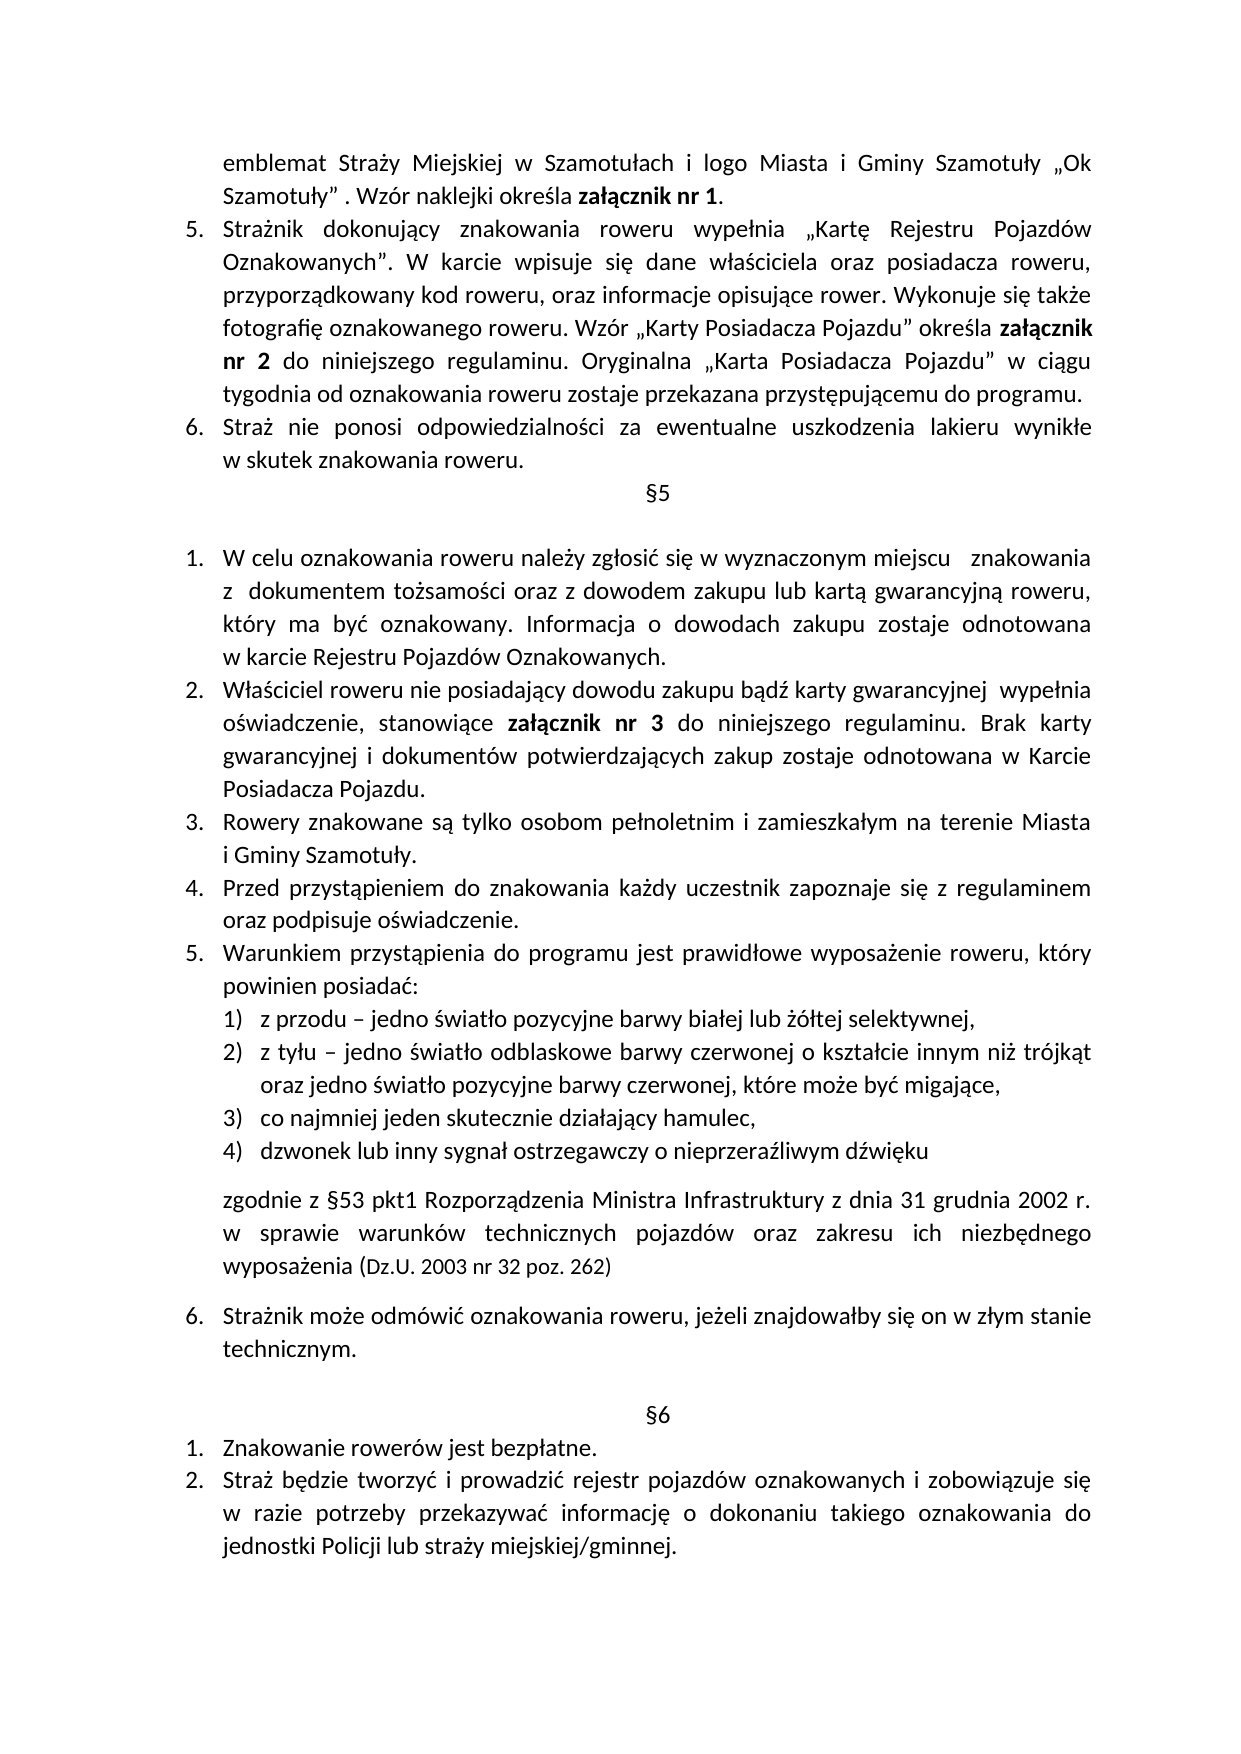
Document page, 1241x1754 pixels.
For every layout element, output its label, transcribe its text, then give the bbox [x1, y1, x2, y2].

list §5 [223, 477, 1093, 507]
list Przed przystąpieniem do znakowania każdy uczestnik zapoznaje się z regulaminem oraz podpisuje oświadczenie. [185, 872, 1093, 935]
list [185, 148, 1093, 211]
list co najmniej jeden skutecznie działający hamulec, [223, 1102, 1093, 1133]
list dzwonek lub inny sygnał ostrzegawczy o nieprzeraźliwym dźwięku [223, 1135, 1093, 1166]
list §6 [223, 1399, 1093, 1429]
list z tyłu – jedno światło odblaskowe barwy czerwonej o kształcie innym niż trójkąt oraz jedno światło pozycyjne barwy czerwonej, które może być migające, [223, 1036, 1093, 1100]
list W celu oznakowania roweru należy zgłosić się w wyznaczonym miejscu znakowania z dokumentem tożsamości oraz z dowodem zakupu lub kartą gwarancyjną roweru, który ma być oznakowany. Informacja o dowodach zakupu zostaje odnotowana w karcie Rejestru Pojazdów Oznakowanych. [185, 543, 1093, 672]
list Strażnik dokonujący znakowania roweru wypełnia „Kartę Rejestru Pojazdów Oznakowanych”. W karcie wpisuje się dane właściciela oraz posiadacza roweru, przyporządkowany kod roweru, oraz informacje opisujące rower. Wykonuje się także fotografię oznakowanego roweru. Wzór „Karty Posiadacza Pojazdu” określa załącznik nr 2 do niniejszego regulaminu. Oryginalna „Karta Posiadacza Pojazdu” w ciągu tygodnia od oznakowania roweru zostaje przekazana przystępującemu do programu. [185, 213, 1093, 408]
list Znakowanie rowerów jest bezpłatne. [185, 1432, 1093, 1462]
list Warunkiem przystąpienia do programu jest prawidłowe wyposażenie roweru, który powinien posiadać: [185, 938, 1093, 1001]
list Strażnik może odmówić oznakowania roweru, jeżeli znajdowałby się on w złym stanie technicznym. [185, 1300, 1093, 1363]
list Straż nie ponosi odpowiedzialności za ewentualne uszkodzenia lakieru wynikłe w skutek znakowania roweru. [185, 411, 1093, 474]
text zgodnie z §53 pkt1 Rozporządzenia Ministra Infrastruktury z dnia 31 grudnia 2002 r. w sprawie warunków technicznych pojazdów oraz zakresu ich niezbędnego wyposażenia (Dz.U. 2003 nr 32 poz. 262) [223, 1185, 1093, 1281]
list Rowery znakowane są tylko osobom pełnoletnim i zamieszkałym na terenie Miasta i Gminy Szamotuły. [185, 806, 1093, 869]
list Straż będzie tworzyć i prowadzić rejestr pojazdów oznakowanych i zobowiązuje się w razie potrzeby przekazywać informację o dokonaniu takiego oznakowania do jednostki Policji lub straży miejskiej/gminnej. [185, 1465, 1093, 1561]
list Właściciel roweru nie posiadający dowodu zakupu bądź karty gwarancyjnej wypełnia oświadczenie, stanowiące załącznik nr 3 do niniejszego regulaminu. Brak karty gwarancyjnej i dokumentów potwierdzających zakup zostaje odnotowana w Karcie Posiadacza Pojazdu. [185, 674, 1093, 803]
list z przodu – jedno światło pozycyjne barwy białej lub żółtej selektywnej, [223, 1003, 1093, 1034]
